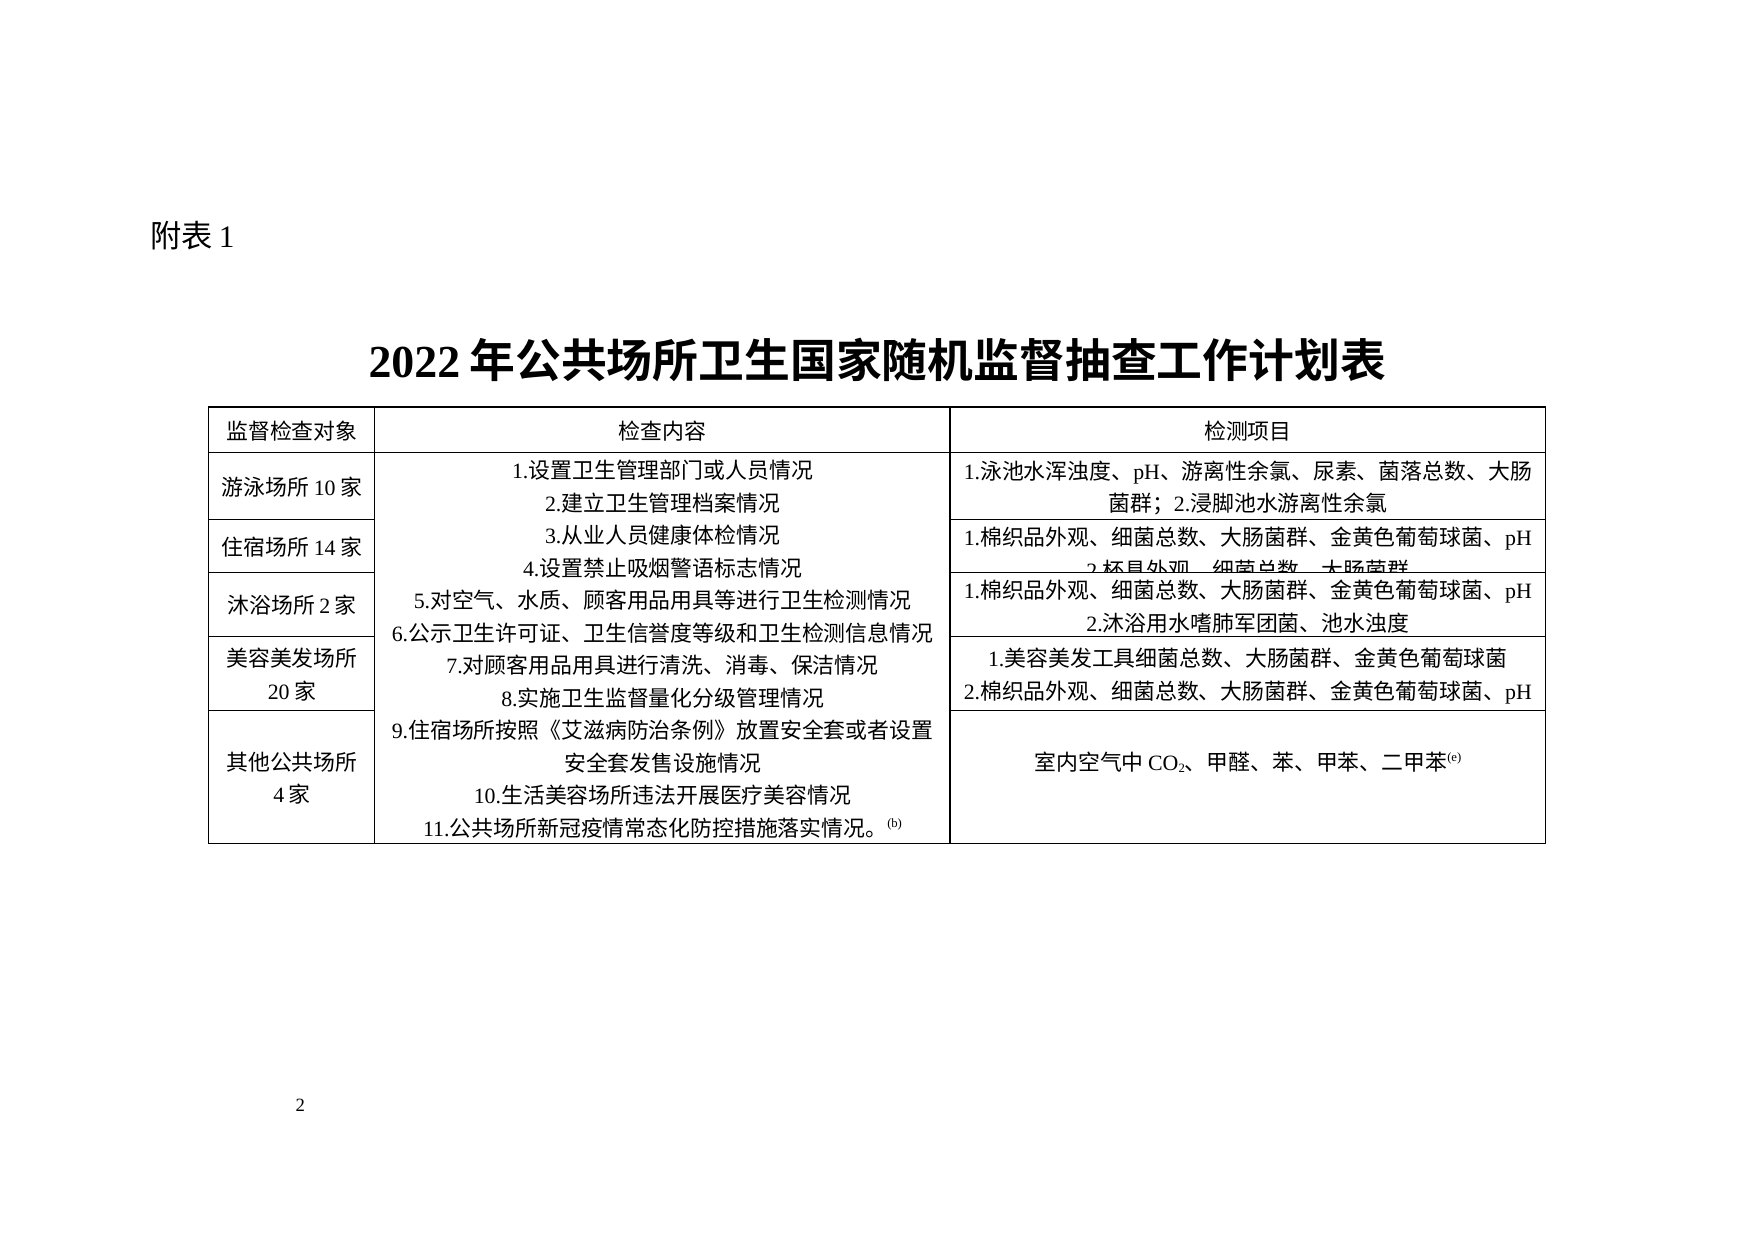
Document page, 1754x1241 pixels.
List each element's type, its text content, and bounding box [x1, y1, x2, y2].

text 附表1 [150, 198, 1604, 260]
table_cell 住宿场所14家 [209, 520, 374, 572]
table_header 监督检查对象 [209, 408, 374, 452]
table_cell 美容美发场所20家 [209, 637, 374, 710]
table_cell 游泳场所10家 [209, 453, 374, 519]
text 2022年公共场所卫生国家随机监督抽查工作计划表 [150, 309, 1604, 406]
table_cell 沐浴场所2家 [209, 573, 374, 636]
table_header 检测项目 [951, 408, 1545, 452]
table_header 检查内容 [375, 408, 949, 452]
table_cell 1.美容美发工具细菌总数、大肠菌群、金黄色葡萄球菌 2.棉织品外观、细菌总数、大肠菌群、金黄色葡萄球菌、pH [951, 637, 1545, 710]
table_cell 1.泳池水浑浊度、pH、游离性余氯、尿素、菌落总数、大肠菌群；2.浸脚池水游离性余氯 [951, 453, 1545, 519]
table_cell 室内空气中CO2、甲醛、苯、甲苯、二甲苯(e) [951, 711, 1545, 843]
table_cell 其他公共场所4家 [209, 711, 374, 843]
table_cell 1.棉织品外观、细菌总数、大肠菌群、金黄色葡萄球菌、pH 2.沐浴用水嗜肺军团菌、池水浊度 [951, 573, 1545, 636]
table_cell 1.棉织品外观、细菌总数、大肠菌群、金黄色葡萄球菌、pH 2.杯具外观、细菌总数、大肠菌群 [951, 520, 1545, 572]
table_cell 1.设置卫生管理部门或人员情况 2.建立卫生管理档案情况 3.从业人员健康体检情况 4.设置禁止吸烟警语标志情况 5.对空气、水质、顾客用品用具等进行卫生检测情况 6.公示卫生许可证、卫生信誉度等级和卫生检测信息情况 7.对顾客用品用具进行清洗、消毒、保洁情况 8.实施卫生监督量化分级管理情况 9.住宿场所按照《艾滋病防治条例》放置安全套或者设置安全套发售设施情况 10.生活美容场所违法开展医疗美容情况 11.公共场所新冠疫情常态化防控措施落实情况。(b) [375, 453, 949, 843]
